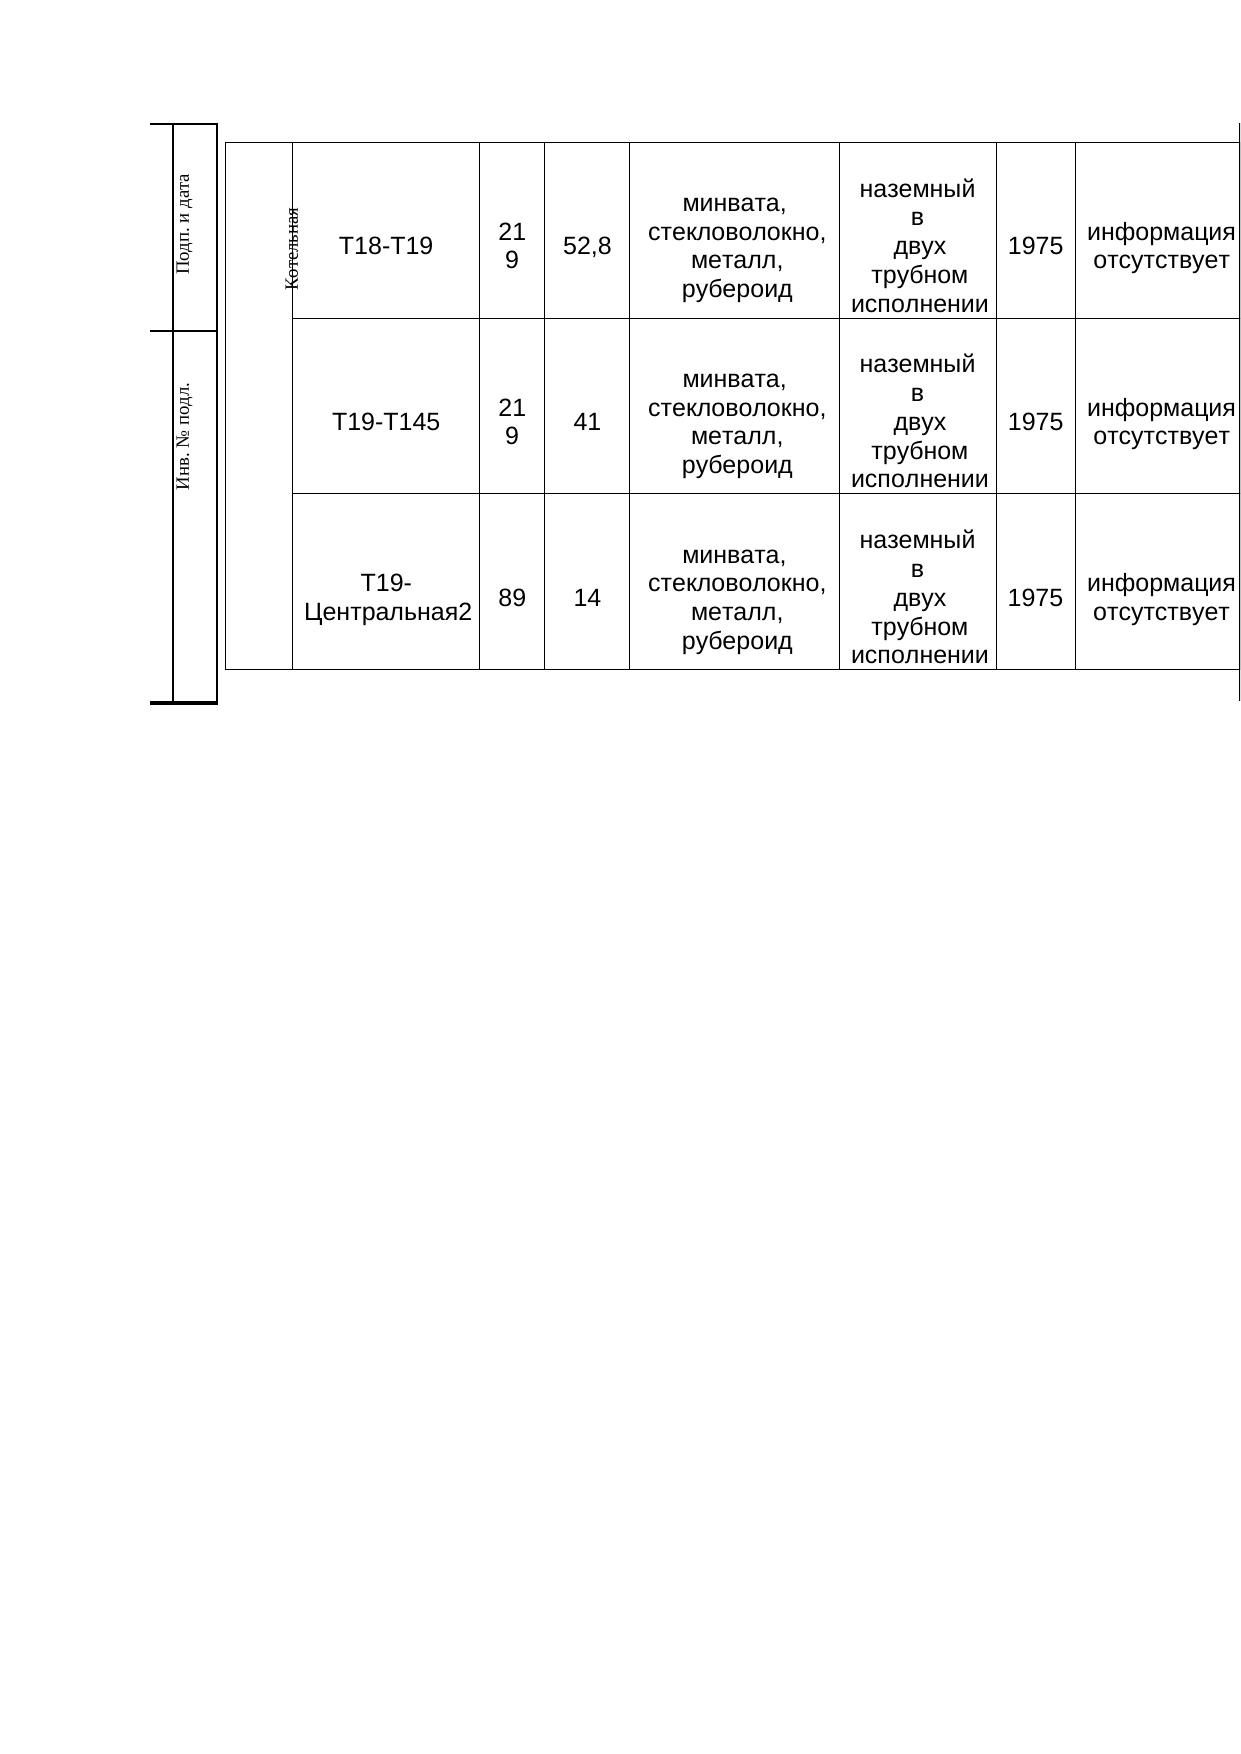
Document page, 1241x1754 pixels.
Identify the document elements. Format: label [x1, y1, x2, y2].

table_cell [174, 332, 216, 701]
table_cell [150, 125, 172, 329]
table_cell [174, 125, 216, 329]
table_cell [150, 332, 172, 701]
